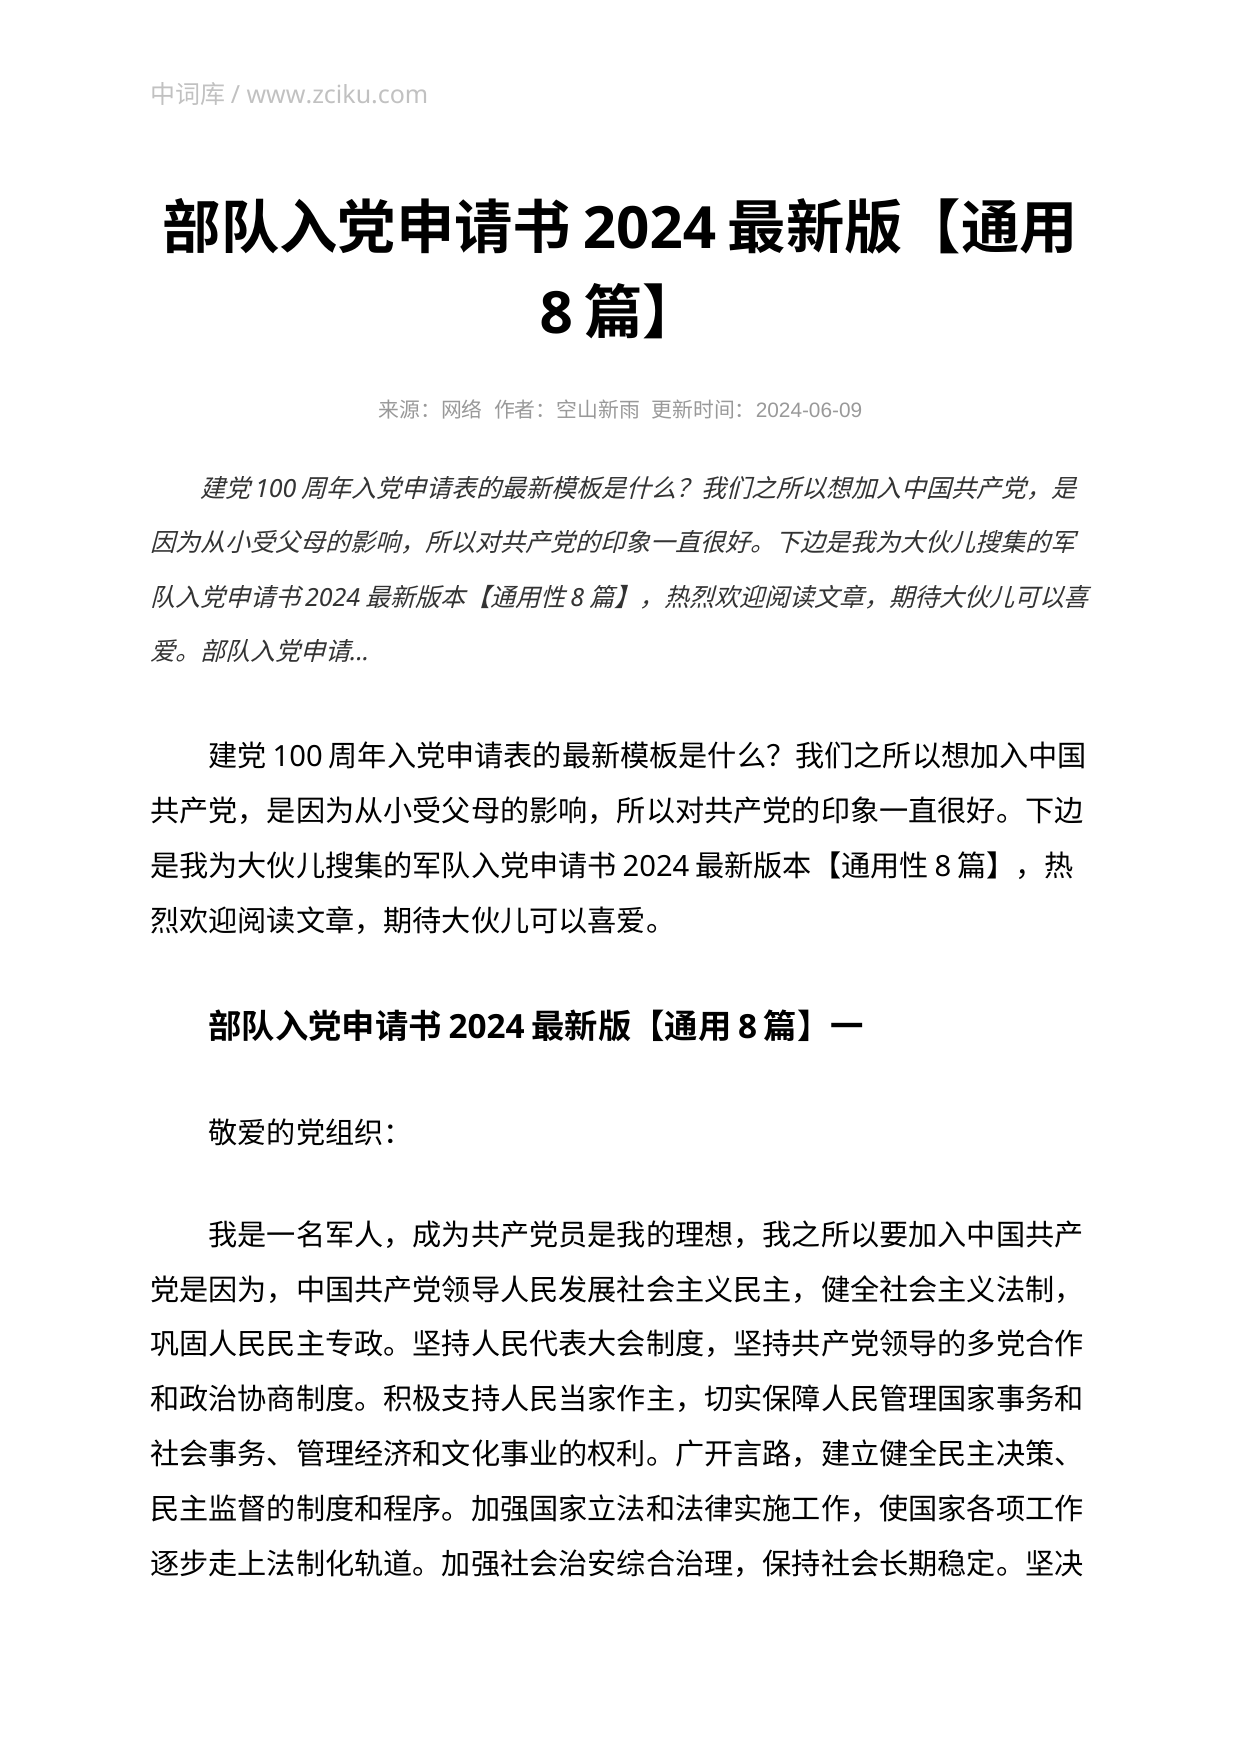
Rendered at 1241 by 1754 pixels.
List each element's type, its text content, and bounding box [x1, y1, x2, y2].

text 建党100周年入党申请表的最新模板是什么？我们之所以想加入中国共产党，是因为从小受父母的影响，所以对共产党的印象一直很好。下边是我为大伙儿搜集的军队入党申请书2024最新版本【通用性8篇】，热烈欢迎阅读文章，期待大伙儿可以喜爱。 [150, 733, 1090, 940]
text 敬爱的党组织： [150, 1109, 1090, 1152]
text 建党100周年入党申请表的最新模板是什么？我们之所以想加入中国共产党，是因为从小受父母的影响，所以对共产党的印象一直很好。下边是我为大伙儿搜集的军队入党申请书2024最新版本【通用性8篇】，热烈欢迎阅读文章，期待大伙儿可以喜爱。部队入党申请... [150, 468, 1090, 668]
text 部队入党申请书2024最新版【通用8篇】一 [150, 999, 1090, 1048]
subtitle 部队入党申请书2024最新版【通用8篇】 [150, 181, 1090, 351]
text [150, 1211, 1090, 1583]
text 来源：网络 作者：空山新雨 更新时间：2024-06-09 [150, 398, 1090, 422]
